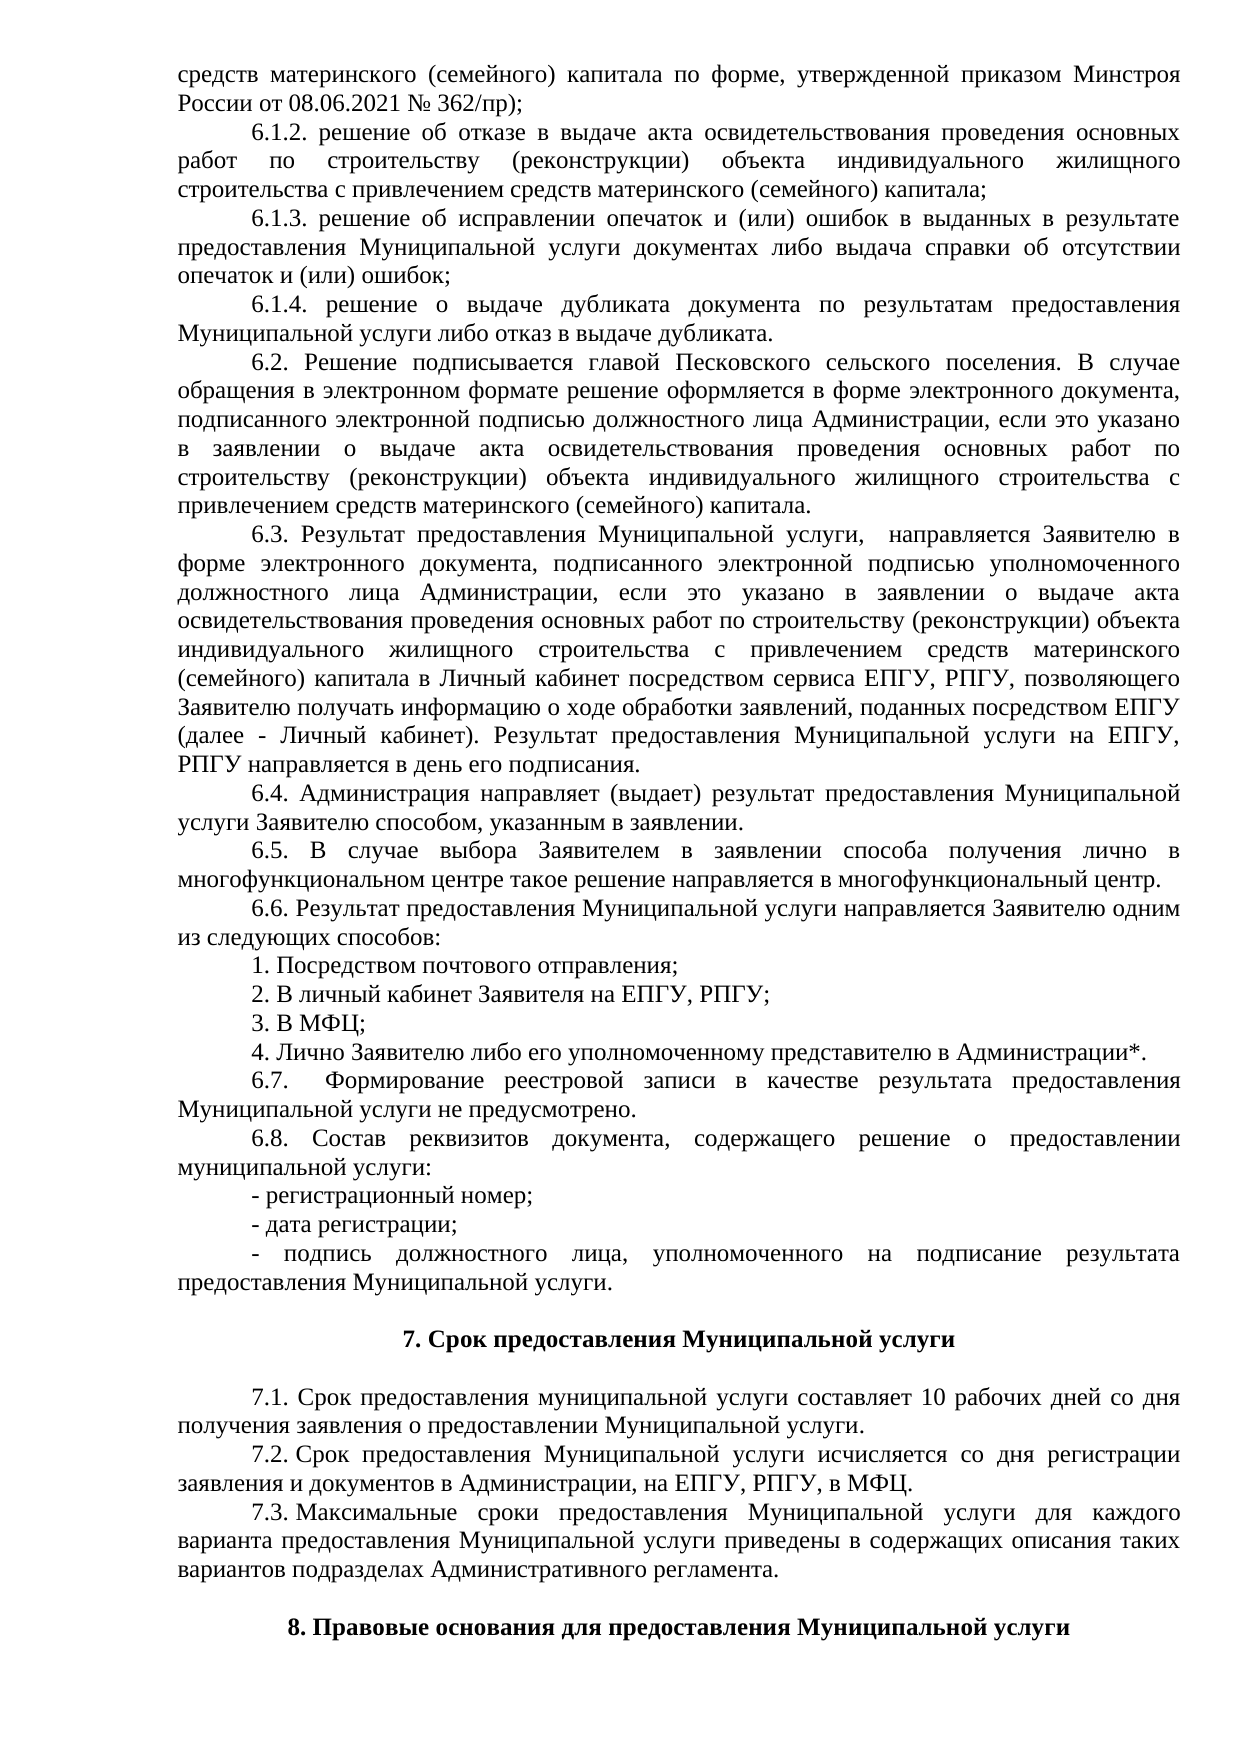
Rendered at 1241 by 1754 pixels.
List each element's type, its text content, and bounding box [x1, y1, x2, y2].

text 7. Срок предоставления Муниципальной услуги [177, 1324, 1181, 1353]
text 6.2. Решение подписывается главой Песковского сельского поселения. В случае обращения в электронном формате решение оформляется в форме электронного документа, подписанного электронной подписью должностного лица Администрации, если это указано в заявлении о выдаче акта освидетельствования проведения основных работ по строительству (реконструкции) объекта индивидуального жилищного строительства с привлечением средств материнского (семейного) капитала. [177, 347, 1181, 519]
text - дата регистрации; [177, 1209, 1181, 1238]
list Срок предоставления Муниципальной услуги исчисляется со дня регистрации заявления и документов в Администрации, на ЕПГУ, РПГУ, в МФЦ. [177, 1439, 1181, 1497]
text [177, 59, 1181, 117]
text - регистрационный номер; [177, 1180, 1181, 1209]
text 2. В личный кабинет Заявителя на ЕПГУ, РПГУ; [177, 979, 1181, 1008]
text 6.1.3. решение об исправлении опечаток и (или) ошибок в выданных в результате предоставления Муниципальной услуги документах либо выдача справки об отсутствии опечаток и (или) ошибок; [177, 203, 1181, 289]
text 6.8. Состав реквизитов документа, содержащего решение о предоставлении муниципальной услуги: [177, 1123, 1181, 1180]
text 6.3. Результат предоставления Муниципальной услуги, направляется Заявителю в форме электронного документа, подписанного электронной подписью уполномоченного должностного лица Администрации, если это указано в заявлении о выдаче акта освидетельствования проведения основных работ по строительству (реконструкции) объекта индивидуального жилищного строительства с привлечением средств материнского (семейного) капитала в Личный кабинет посредством сервиса ЕПГУ, РПГУ, позволяющего Заявителю получать информацию о ходе обработки заявлений, поданных посредством ЕПГУ (далее - Личный кабинет). Результат предоставления Муниципальной услуги на ЕПГУ, РПГУ направляется в день его подписания. [177, 519, 1181, 778]
text - подпись должностного лица, уполномоченного на подписание результата предоставления Муниципальной услуги. [177, 1238, 1181, 1295]
text 6.7. Формирование реестровой записи в качестве результата предоставления Муниципальной услуги не предусмотрено. [177, 1065, 1181, 1123]
text 3. В МФЦ; [177, 1008, 1181, 1037]
text 8. Правовые основания для предоставления Муниципальной услуги [177, 1612, 1181, 1640]
text 6.1.4. решение о выдаче дубликата документа по результатам предоставления Муниципальной услуги либо отказ в выдаче дубликата. [177, 289, 1181, 347]
text 6.4. Администрация направляет (выдает) результат предоставления Муниципальной услуги Заявителю способом, указанным в заявлении. [177, 778, 1181, 835]
text 6.5. В случае выбора Заявителем в заявлении способа получения лично в многофункциональном центре такое решение направляется в многофункциональный центр. [177, 835, 1181, 893]
text 6.1.2. решение об отказе в выдаче акта освидетельствования проведения основных работ по строительству (реконструкции) объекта индивидуального жилищного строительства с привлечением средств материнского (семейного) капитала; [177, 117, 1181, 203]
text 4. Лично Заявителю либо его уполномоченному представителю в Администрации*. [177, 1037, 1181, 1065]
text 6.6. Результат предоставления Муниципальной услуги направляется Заявителю одним из следующих способов: [177, 893, 1181, 950]
list 7.1. Срок предоставления муниципальной услуги составляет 10 рабочих дней со дня получения заявления о предоставлении Муниципальной услуги. [177, 1382, 1181, 1439]
list Максимальные сроки предоставления Муниципальной услуги для каждого варианта предоставления Муниципальной услуги приведены в содержащих описания таких вариантов подразделах Административного регламента. [177, 1497, 1181, 1583]
text 1. Посредством почтового отправления; [177, 950, 1181, 979]
